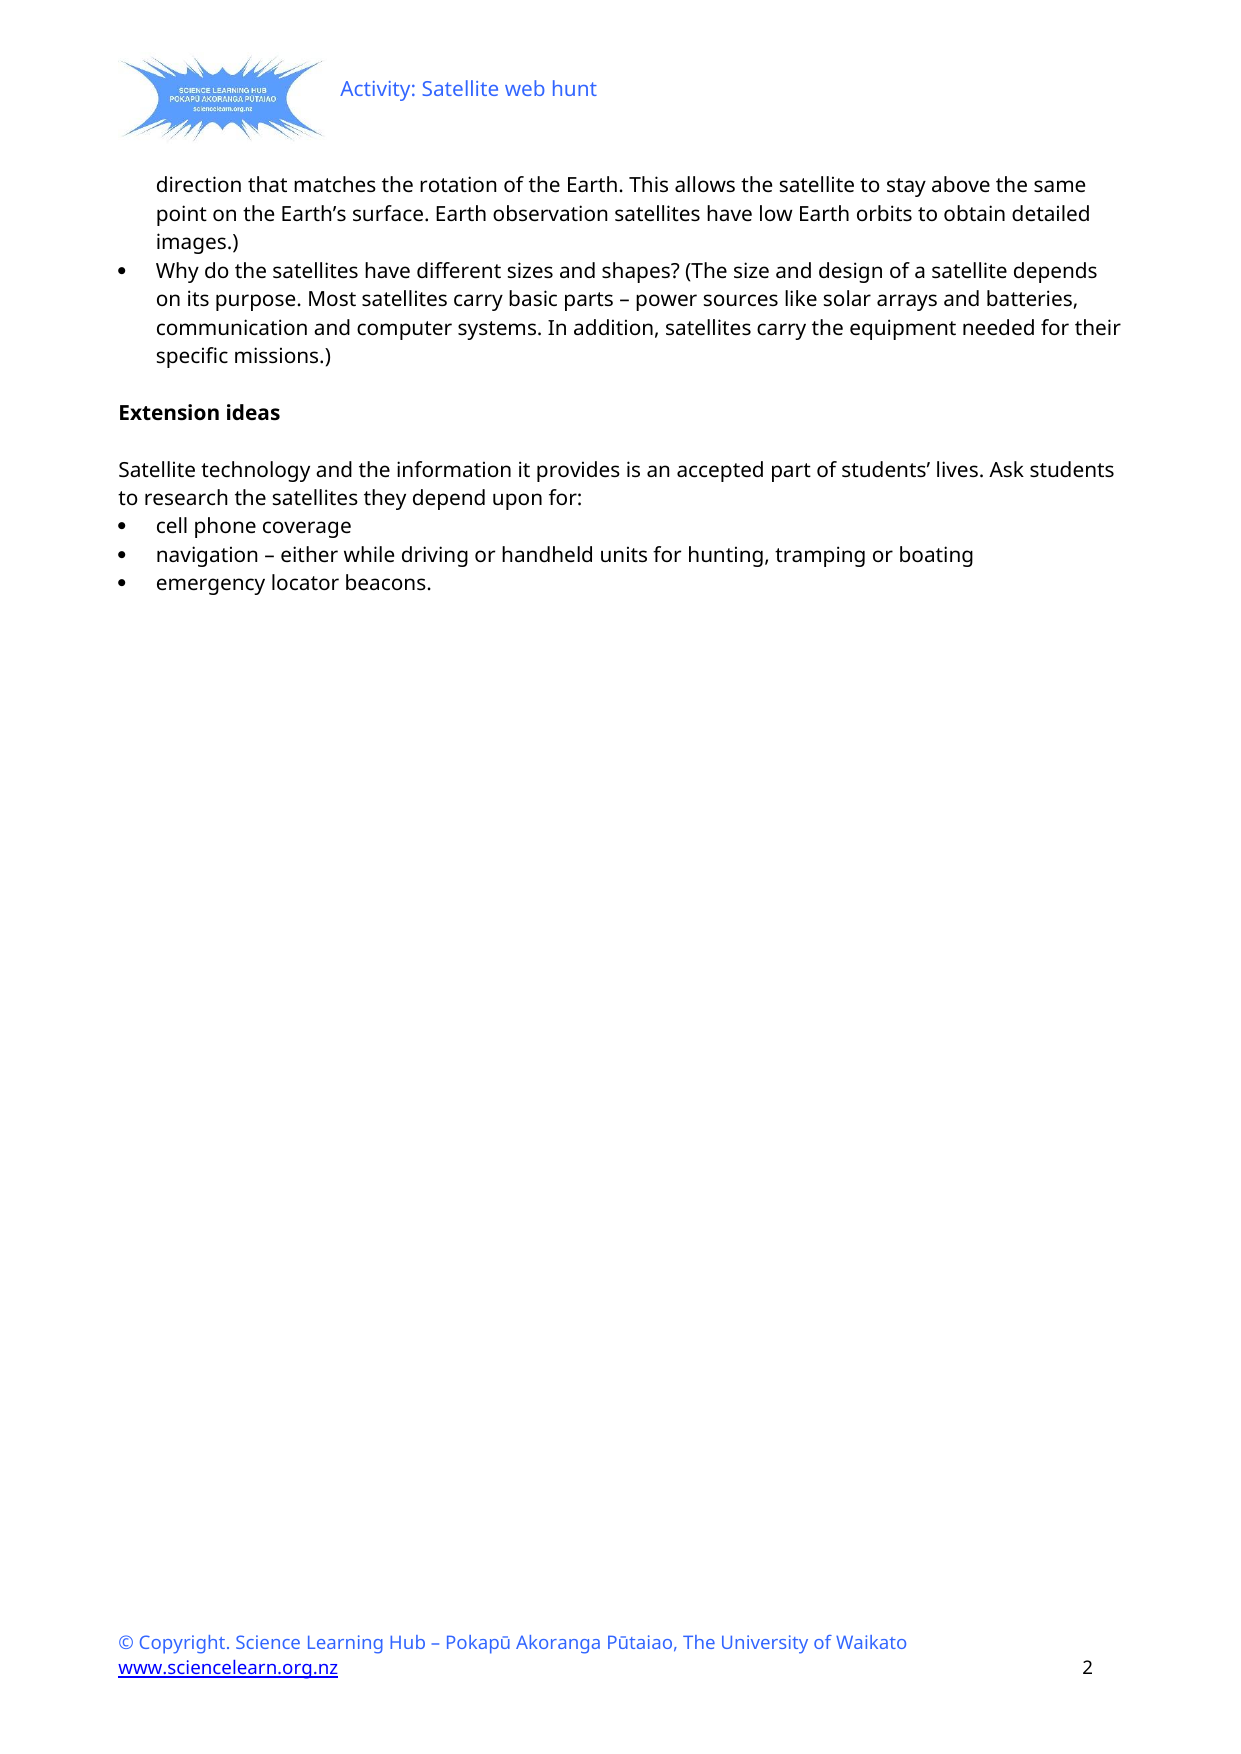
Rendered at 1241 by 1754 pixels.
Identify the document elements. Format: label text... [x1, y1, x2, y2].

list Why do the satellites have different sizes and shapes? (The size and design of a satellite depends on its purpose. Most satellites carry basic parts – power sources like solar arrays and batteries, communication and computer systems. In addition, satellites carry the equipment needed for their specific missions.) [118, 256, 1122, 369]
text Extension ideas [118, 398, 1122, 426]
list cell phone coverage [118, 512, 1122, 540]
picture [118, 52, 327, 144]
list navigation – either while driving or handheld units for hunting, tramping or boating [118, 540, 1122, 568]
list emergency locator beacons. [118, 568, 1122, 597]
text Satellite technology and the information it provides is an accepted part of students’ lives. Ask students to research the satellites they depend upon for: [118, 455, 1122, 512]
